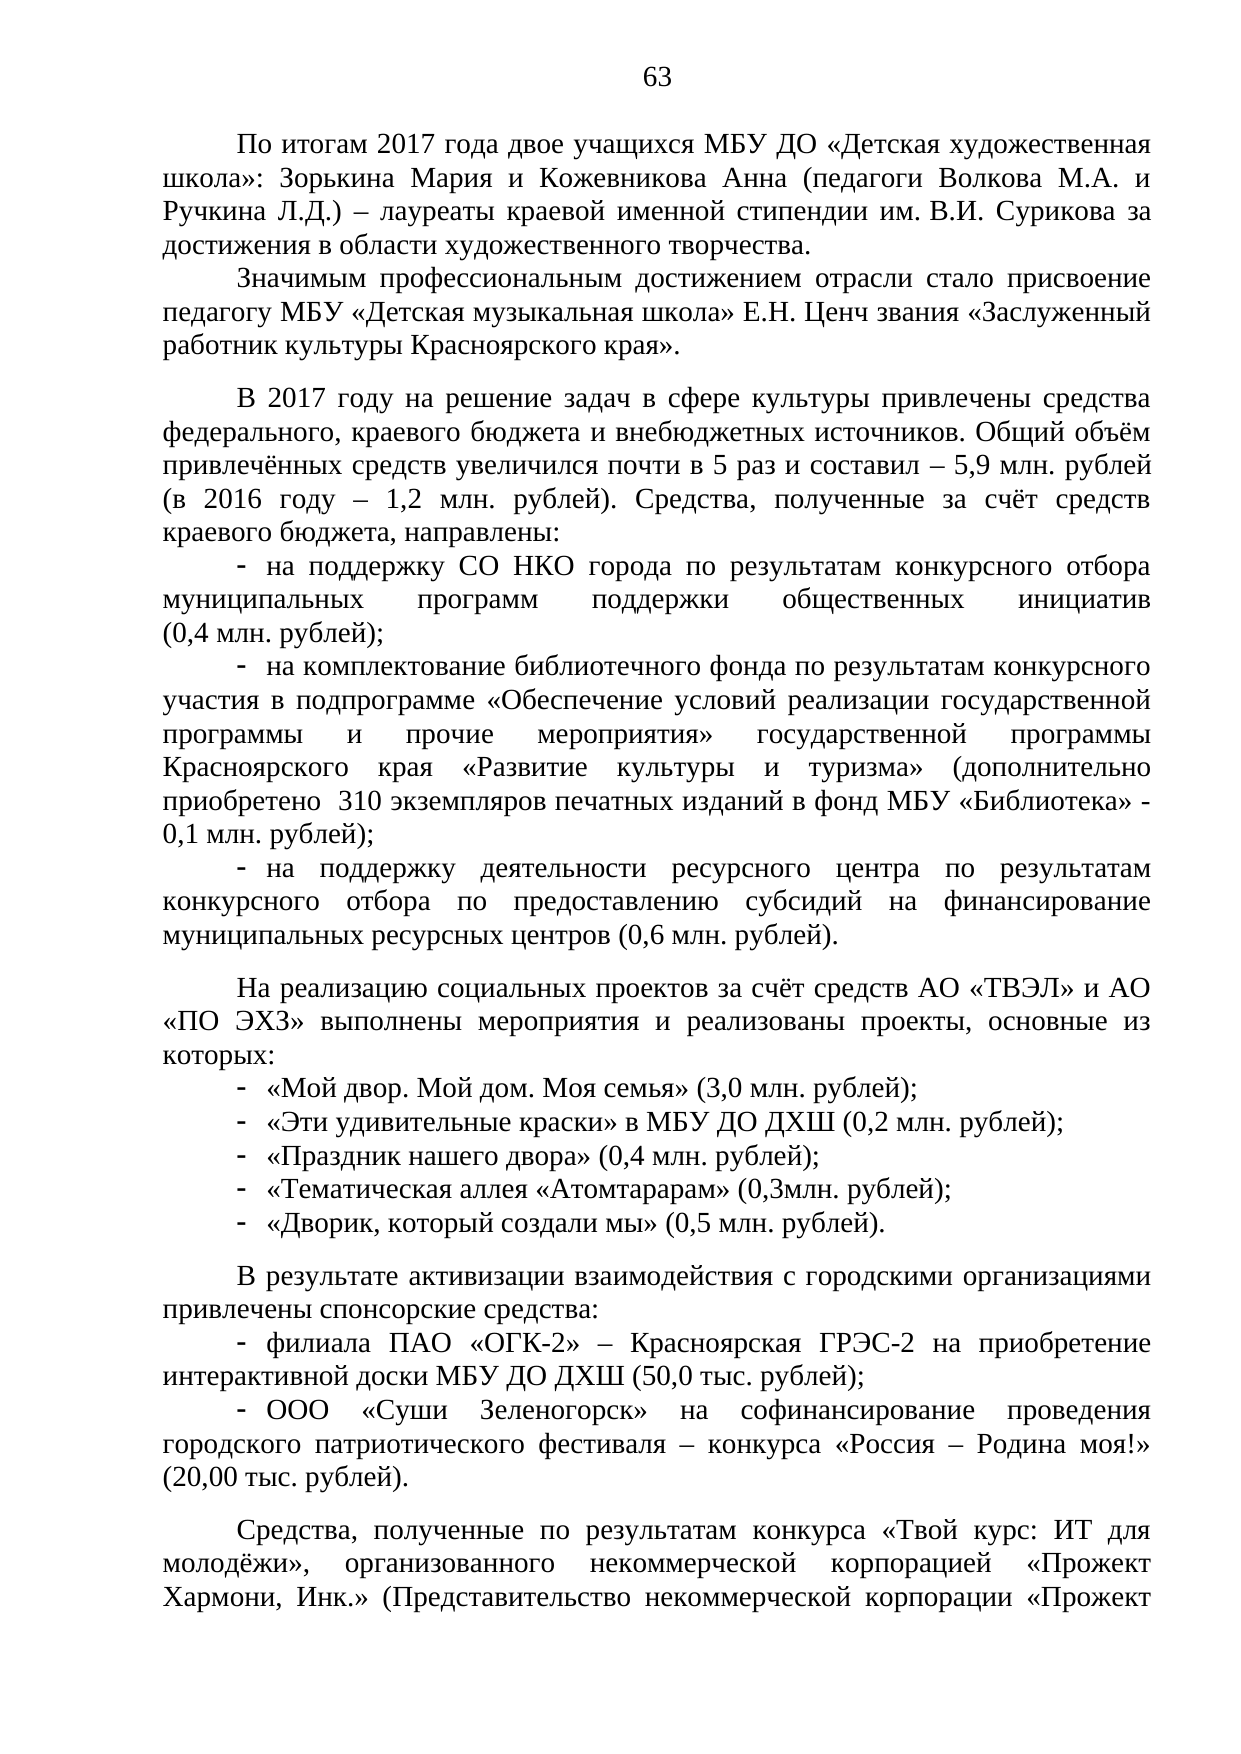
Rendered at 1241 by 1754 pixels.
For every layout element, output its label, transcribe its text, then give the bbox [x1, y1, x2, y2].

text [162, 1512, 1152, 1613]
text Значимым профессиональным достижением отрасли стало присвоение педагогу МБУ «Детская музыкальная школа» Е.Н. Ценч звания «Заслуженный работник культуры Красноярского края». [162, 260, 1152, 361]
list «Мой двор. Мой дом. Моя семья» (3,0 млн. рублей); [162, 1070, 1152, 1104]
list на поддержку деятельности ресурсного центра по результатам конкурсного отбора по предоставлению субсидий на финансирование муниципальных ресурсных центров (0,6 млн. рублей). [162, 850, 1152, 951]
list «Праздник нашего двора» (0,4 млн. рублей); [162, 1138, 1152, 1171]
list «Дворик, который создали мы» (0,5 млн. рублей). [162, 1205, 1152, 1239]
text В 2017 году на решение задач в сфере культуры привлечены средства федерального, краевого бюджета и внебюджетных источников. Общий объём привлечённых средств увеличился почти в 5 раз и составил – 5,9 млн. рублей (в 2016 году – 1,2 млн. рублей). Средства, полученные за счёт средств краевого бюджета, направлены: [162, 380, 1152, 548]
list ООО «Суши Зеленогорск» на софинансирование проведения городского патриотического фестиваля – конкурса «Россия – Родина моя!» (20,00 тыс. рублей). [162, 1392, 1152, 1493]
text В результате активизации взаимодействия с городскими организациями привлечены спонсорские средства: [162, 1258, 1152, 1325]
list на поддержку СО НКО города по результатам конкурсного отбора муниципальных программ поддержки общественных инициатив (0,4 млн. рублей); [162, 548, 1152, 648]
text По итогам 2017 года двое учащихся МБУ ДО «Детская художественная школа»: Зорькина Мария и Кожевникова Анна (педагоги Волкова М.А. и Ручкина Л.Д.) – лауреаты краевой именной стипендии им. В.И. Сурикова за достижения в области художественного творчества. [162, 126, 1152, 260]
list «Тематическая аллея «Атомтарарам» (0,3млн. рублей); [162, 1171, 1152, 1205]
list «Эти удивительные краски» в МБУ ДО ДХШ (0,2 млн. рублей); [162, 1104, 1152, 1138]
text На реализацию социальных проектов за счёт средств АО «ТВЭЛ» и АО «ПО ЭХЗ» выполнены мероприятия и реализованы проекты, основные из которых: [162, 970, 1152, 1070]
list филиала ПАО «ОГК-2» – Красноярская ГРЭС-2 на приобретение интерактивной доски МБУ ДО ДХШ (50,0 тыс. рублей); [162, 1325, 1152, 1392]
list на комплектование библиотечного фонда по результатам конкурсного участия в подпрограмме «Обеспечение условий реализации государственной программы и прочие мероприятия» государственной программы Красноярского края «Развитие культуры и туризма» (дополнительно приобретено 310 экземпляров печатных изданий в фонд МБУ «Библиотека» - 0,1 млн. рублей); [162, 648, 1152, 850]
